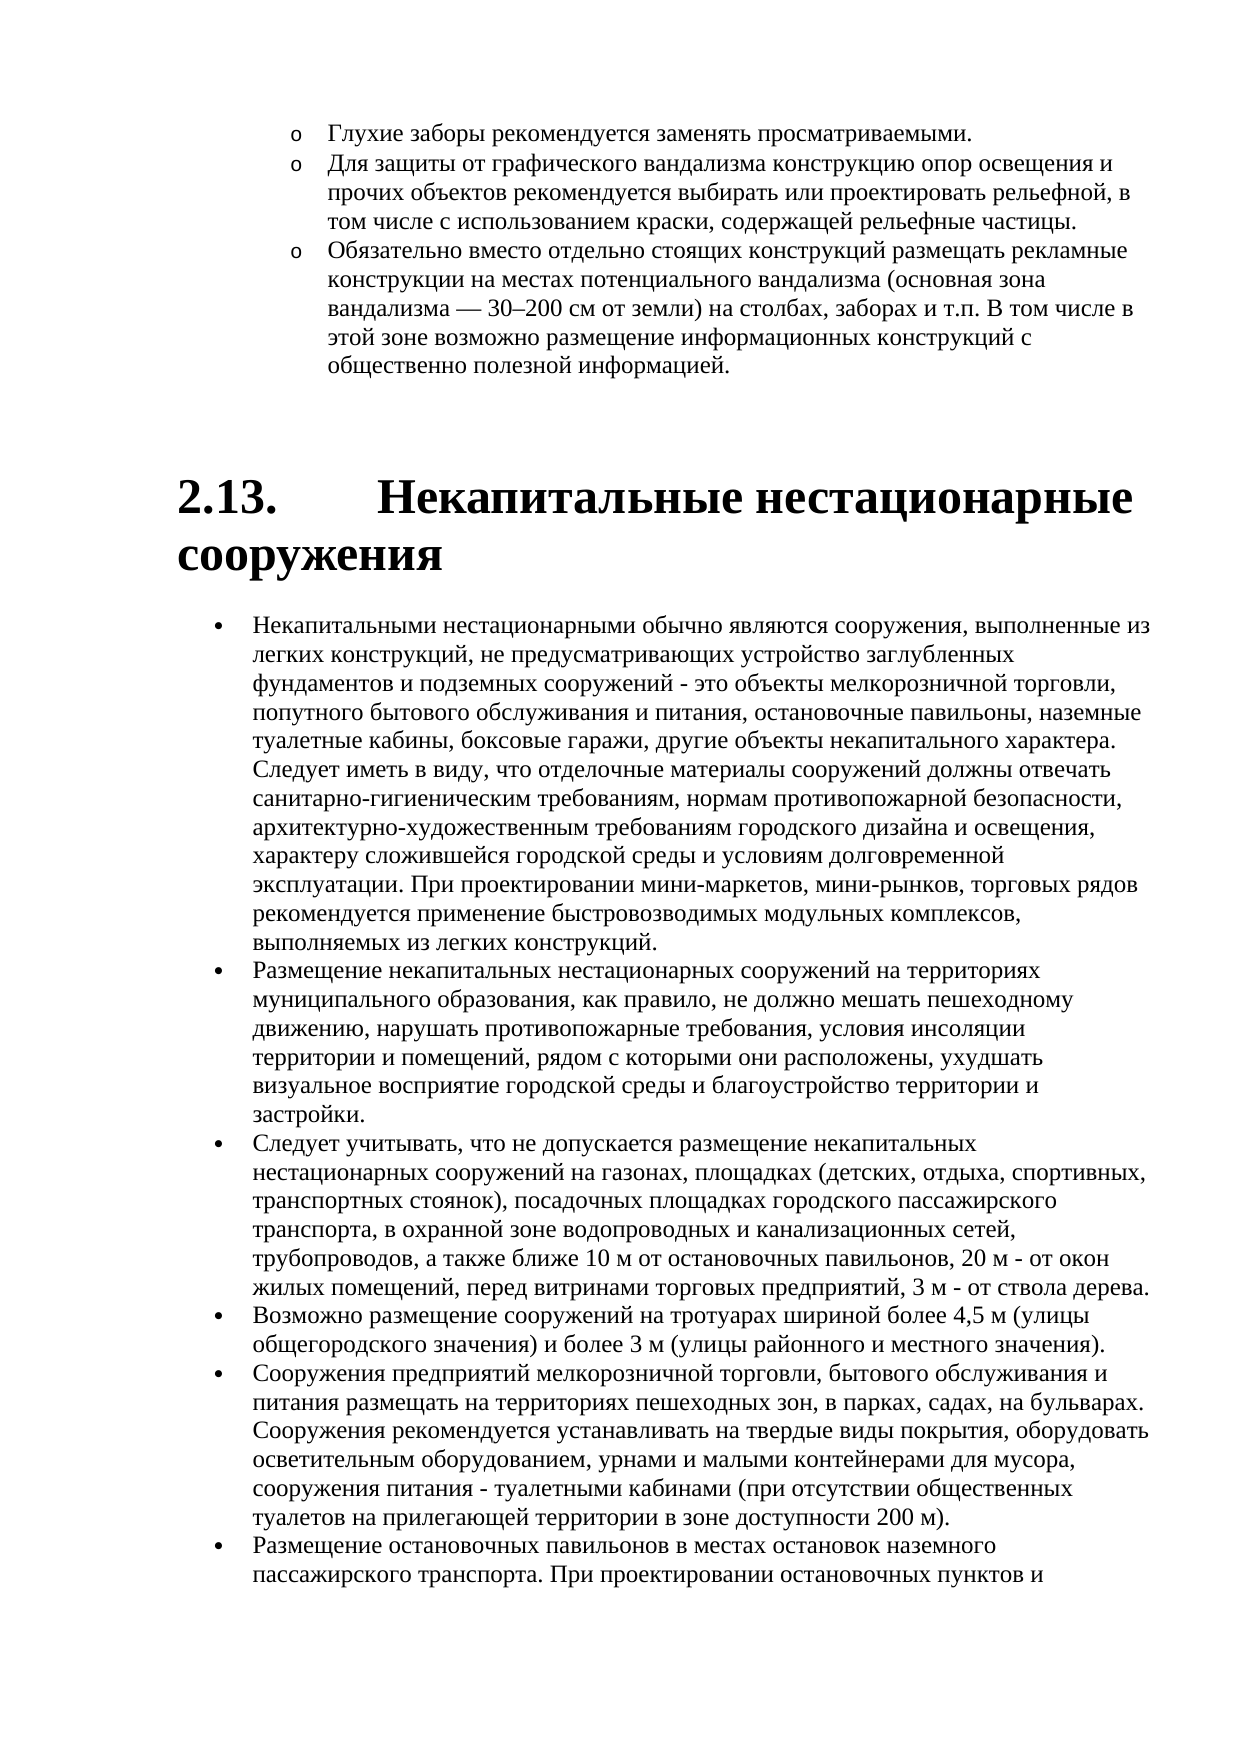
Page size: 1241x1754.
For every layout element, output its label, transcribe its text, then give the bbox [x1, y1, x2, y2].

list Возможно размещение сооружений на тротуарах шириной более 4,5 м (улицы общегородского значения) и более 3 м (улицы районного и местного значения). [215, 1301, 1152, 1358]
list Размещение некапитальных нестационарных сооружений на территориях муниципального образования, как правило, не должно мешать пешеходному движению, нарушать противопожарные требования, условия инсоляции территории и помещений, рядом с которыми они расположены, ухудшать визуальное восприятие городской среды и благоустройство территории и застройки. [215, 956, 1152, 1128]
text 2.13. Некапитальные нестационарные сооружения [177, 466, 1152, 581]
list Для защиты от графического вандализма конструкцию опор освещения и прочих объектов рекомендуется выбирать или проектировать рельефной, в том числе с использованием краски, содержащей рельефные частицы. [290, 148, 1152, 235]
list Некапитальными нестационарными обычно являются сооружения, выполненные из легких конструкций, не предусматривающих устройство заглубленных фундаментов и подземных сооружений - это объекты мелкорозничной торговли, попутного бытового обслуживания и питания, остановочные павильоны, наземные туалетные кабины, боксовые гаражи, другие объекты некапитального характера. Следует иметь в виду, что отделочные материалы сооружений должны отвечать санитарно-гигиеническим требованиям, нормам противопожарной безопасности, архитектурно-художественным требованиям городского дизайна и освещения, характеру сложившейся городской среды и условиям долговременной эксплуатации. При проектировании мини-маркетов, мини-рынков, торговых рядов рекомендуется применение быстровозводимых модульных комплексов, выполняемых из легких конструкций. [215, 611, 1152, 956]
list Обязательно вместо отдельно стоящих конструкций размещать рекламные конструкции на местах потенциального вандализма (основная зона вандализма ― 30–200 см от земли) на столбах, заборах и т.п. В том числе в этой зоне возможно размещение информационных конструкций с общественно полезной информацией. [290, 235, 1152, 379]
list Глухие заборы рекомендуется заменять просматриваемыми. [290, 118, 1152, 148]
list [215, 1531, 1152, 1588]
list Сооружения предприятий мелкорозничной торговли, бытового обслуживания и питания размещать на территориях пешеходных зон, в парках, садах, на бульварах. Сооружения рекомендуется устанавливать на твердые виды покрытия, оборудовать осветительным оборудованием, урнами и малыми контейнерами для мусора, сооружения питания - туалетными кабинами (при отсутствии общественных туалетов на прилегающей территории в зоне доступности 200 м). [215, 1358, 1152, 1531]
list Следует учитывать, что не допускается размещение некапитальных нестационарных сооружений на газонах, площадках (детских, отдыха, спортивных, транспортных стоянок), посадочных площадках городского пассажирского транспорта, в охранной зоне водопроводных и канализационных сетей, трубопроводов, а также ближе 10 м от остановочных павильонов, 20 м - от окон жилых помещений, перед витринами торговых предприятий, 3 м - от ствола дерева. [215, 1128, 1152, 1301]
